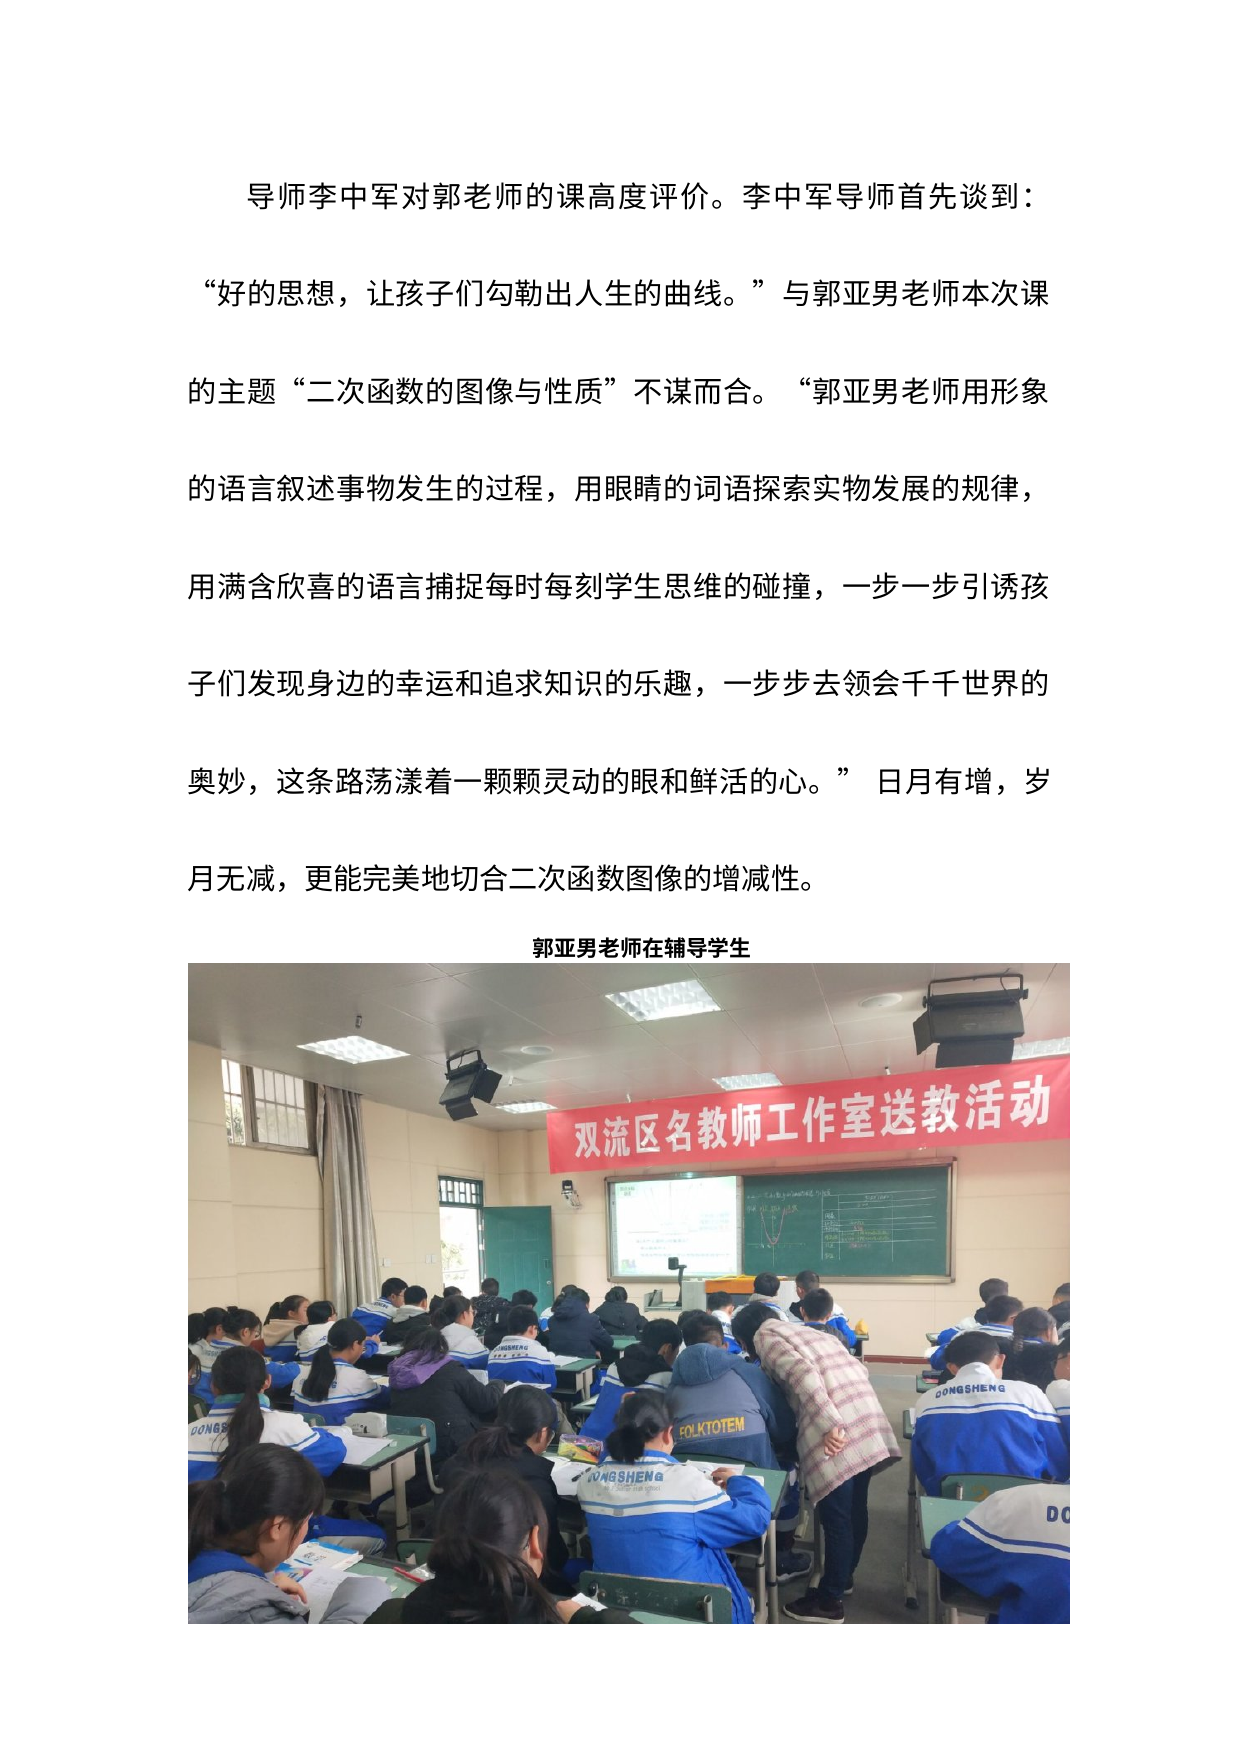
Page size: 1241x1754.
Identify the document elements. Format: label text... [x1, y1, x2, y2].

text 郭亚男老师在辅导学生 [187, 931, 1053, 963]
picture [187, 963, 1070, 1623]
text 导师李中军对郭老师的课高度评价。李中军导师首先谈到：“好的思想，让孩子们勾勒出人生的曲线。”与郭亚男老师本次课的主题“二次函数的图像与性质”不谋而合。“郭亚男老师用形象的语言叙述事物发生的过程，用眼睛的词语探索实物发展的规律，用满含欣喜的语言捕捉每时每刻学生思维的碰撞，一步一步引诱孩子们发现身边的幸运和追求知识的乐趣，一步步去领会千千世界的奥妙，这条路荡漾着一颗颗灵动的眼和鲜活的心。” 日月有增，岁月无减，更能完美地切合二次函数图像的增减性。 [187, 162, 1053, 909]
